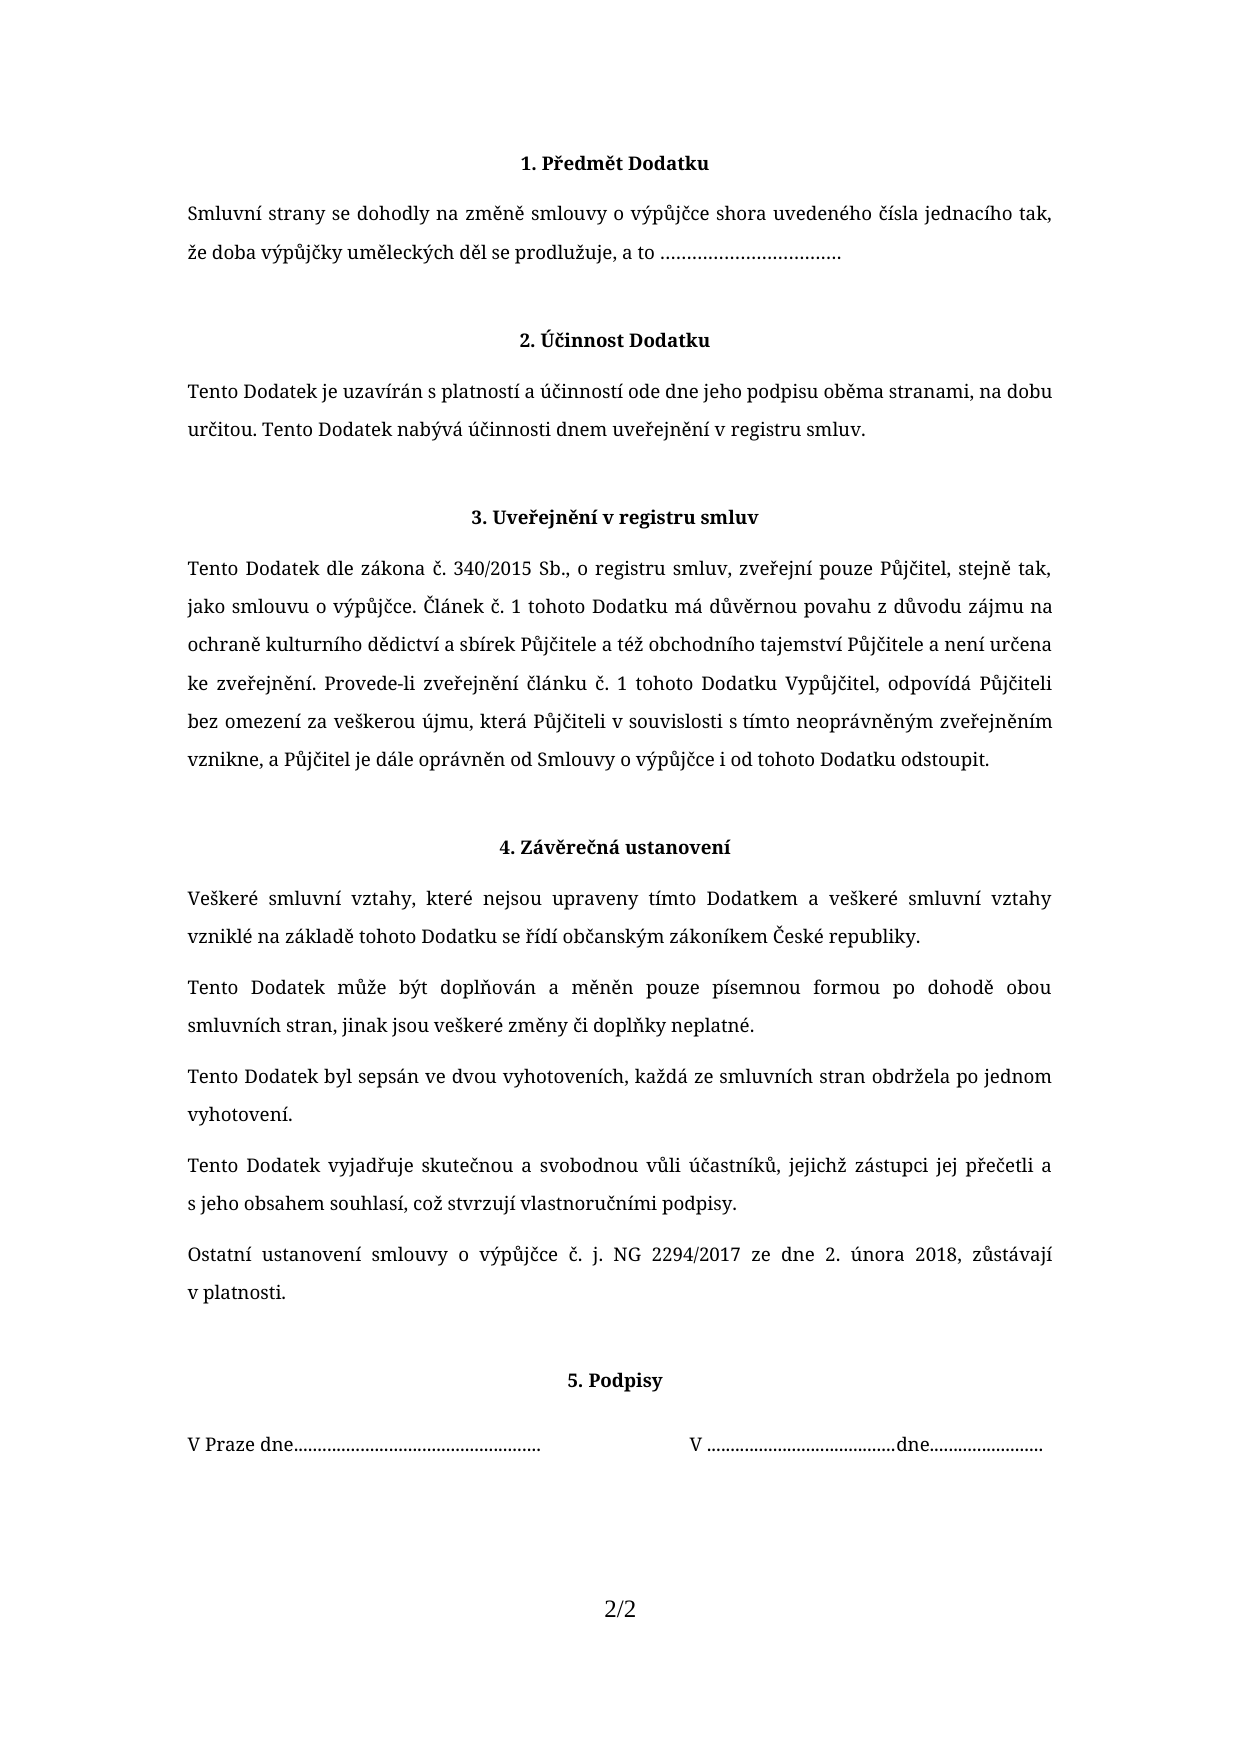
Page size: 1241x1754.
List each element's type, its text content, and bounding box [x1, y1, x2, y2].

text V Praze dne V dne [187, 1431, 1053, 1457]
text Tento Dodatek je uzavírán s platností a účinností ode dne jeho podpisu oběma stranami, na dobu určitou. Tento Dodatek nabývá účinnosti dnem uveřejnění v registru smluv. [187, 378, 1053, 442]
text Ostatní ustanovení smlouvy o výpůjčce č. j. NG 2294/2017 ze dne 2. února 2018, zůstávají v platnosti. [187, 1241, 1053, 1305]
text Tento Dodatek vyjadřuje skutečnou a svobodnou vůli účastníků, jejichž zástupci jej přečetli a s jeho obsahem souhlasí, což stvrzují vlastnoručními podpisy. [187, 1152, 1053, 1216]
text Tento Dodatek byl sepsán ve dvou vyhotoveních, každá ze smluvních stran obdržela po jednom vyhotovení. [187, 1063, 1053, 1127]
subtitle Podpisy [187, 1367, 1053, 1393]
subtitle Účinnost Dodatku [187, 327, 1053, 353]
subtitle Předmět Dodatku [187, 150, 1053, 176]
text Tento Dodatek může být doplňován a měněn pouze písemnou formou po dohodě obou smluvních stran, jinak jsou veškeré změny či doplňky neplatné. [187, 974, 1053, 1038]
text Tento Dodatek dle zákona č. 340/2015 Sb., o registru smluv, zveřejní pouze Půjčitel, stejně tak, jako smlouvu o výpůjčce. Článek č. 1 tohoto Dodatku má důvěrnou povahu z důvodu zájmu na ochraně kulturního dědictví a sbírek Půjčitele a též obchodního tajemství Půjčitele a není určena ke zveřejnění. Provede-li zveřejnění článku č. 1 tohoto Dodatku Vypůjčitel, odpovídá Půjčiteli bez omezení za veškerou újmu, která Půjčiteli v souvislosti s tímto neoprávněným zveřejněním vznikne, a Půjčitel je dále oprávněn od Smlouvy o výpůjčce i od tohoto Dodatku odstoupit. [187, 555, 1053, 772]
text Smluvní strany se dohodly na změně smlouvy o výpůjčce shora uvedeného čísla jednacího tak, že doba výpůjčky uměleckých děl se prodlužuje, a to ……………………………. [187, 201, 1053, 264]
subtitle Závěrečná ustanovení [187, 834, 1053, 860]
subtitle Uveřejnění v registru smluv [187, 504, 1053, 530]
text Veškeré smluvní vztahy, které nejsou upraveny tímto Dodatkem a veškeré smluvní vztahy vzniklé na základě tohoto Dodatku se řídí občanským zákoníkem České republiky. [187, 885, 1053, 949]
